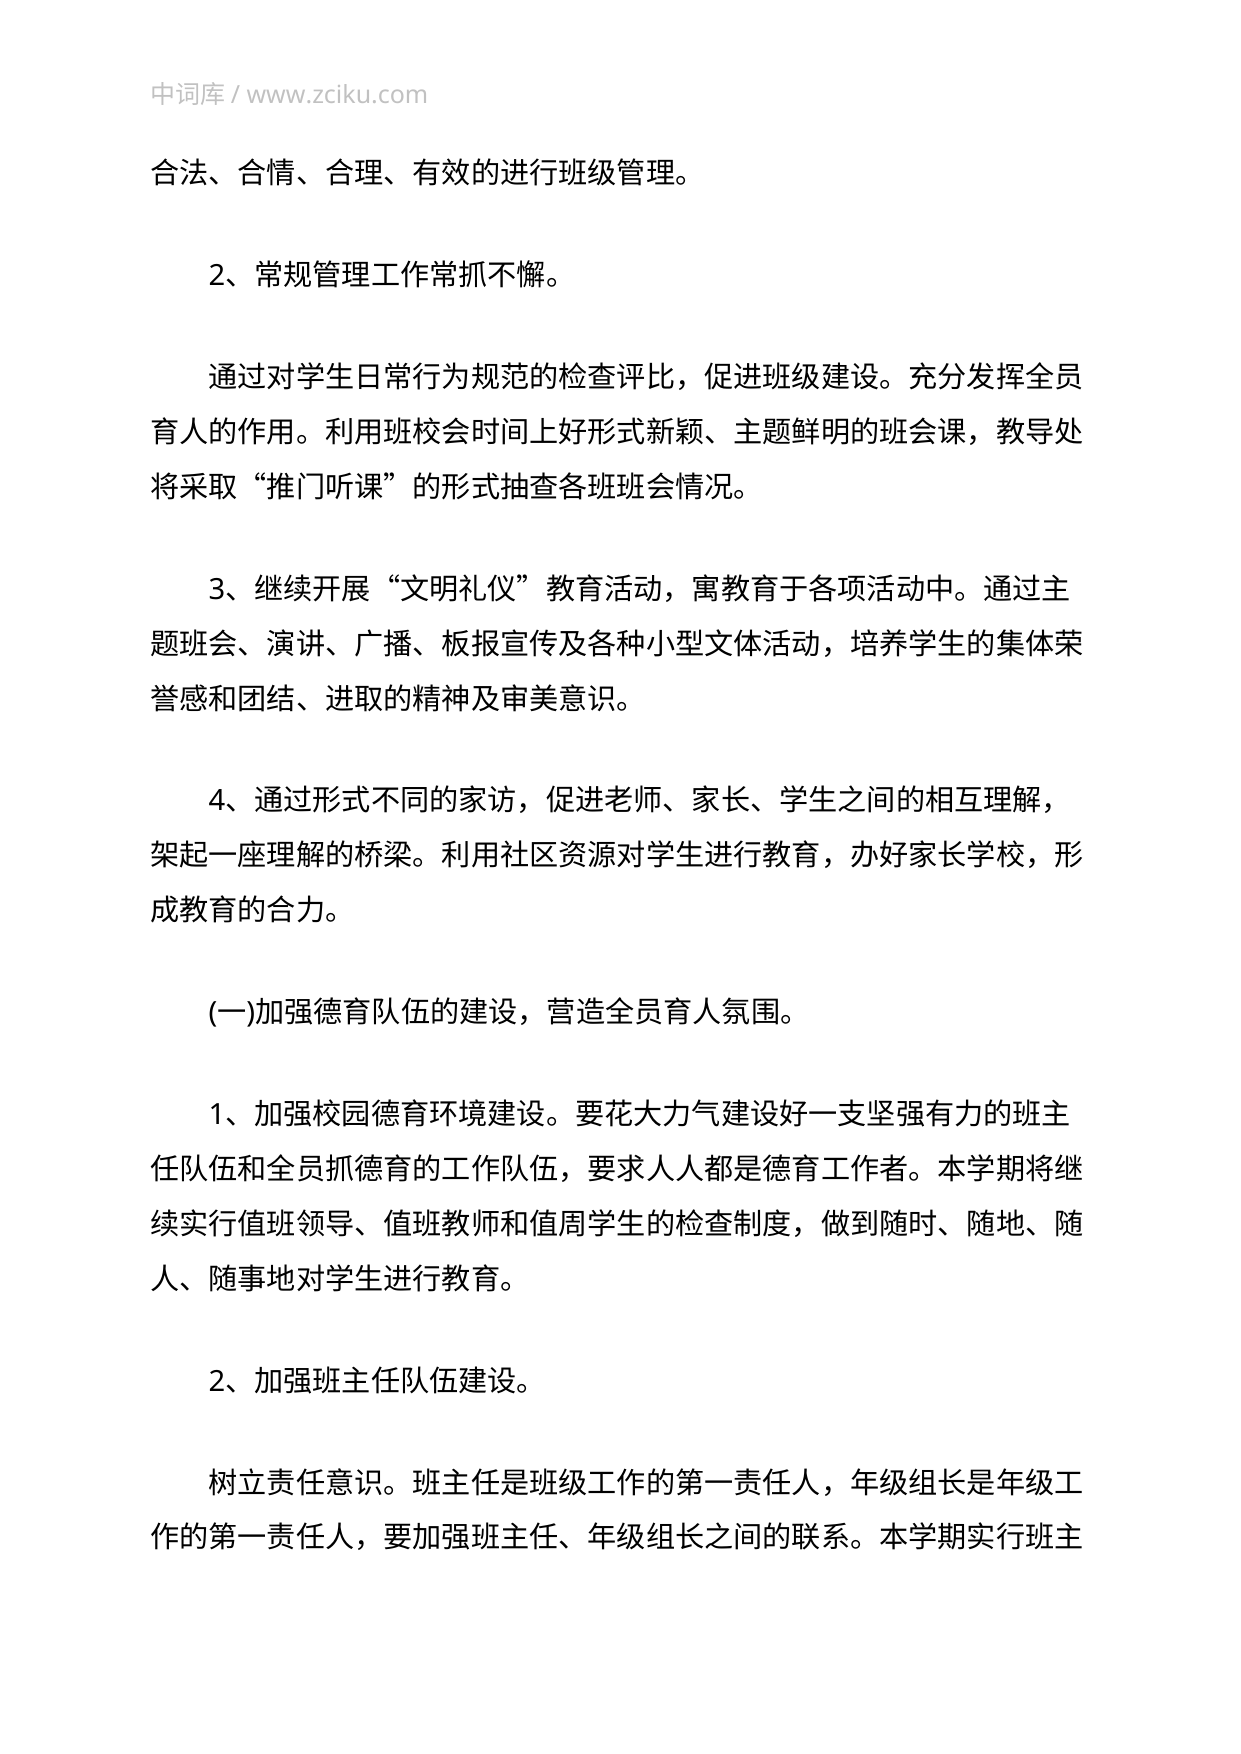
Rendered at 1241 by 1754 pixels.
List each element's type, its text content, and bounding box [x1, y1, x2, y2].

text (一)加强德育队伍的建设，营造全员育人氛围。 [150, 989, 1090, 1031]
text 2、常规管理工作常抓不懈。 [150, 252, 1090, 294]
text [150, 150, 1090, 192]
text 4、通过形式不同的家访，促进老师、家长、学生之间的相互理解，架起一座理解的桥梁。利用社区资源对学生进行教育，办好家长学校，形成教育的合力。 [150, 777, 1090, 929]
text 通过对学生日常行为规范的检查评比，促进班级建设。充分发挥全员育人的作用。利用班校会时间上好形式新颖、主题鲜明的班会课，教导处将采取“推门听课”的形式抽查各班班会情况。 [150, 354, 1090, 506]
text 2、加强班主任队伍建设。 [150, 1357, 1090, 1399]
text 1、加强校园德育环境建设。要花大力气建设好一支坚强有力的班主任队伍和全员抓德育的工作队伍，要求人人都是德育工作者。本学期将继续实行值班领导、值班教师和值周学生的检查制度，做到随时、随地、随人、随事地对学生进行教育。 [150, 1091, 1090, 1298]
text 3、继续开展“文明礼仪”教育活动，寓教育于各项活动中。通过主题班会、演讲、广播、板报宣传及各种小型文体活动，培养学生的集体荣誉感和团结、进取的精神及审美意识。 [150, 565, 1090, 717]
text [150, 1459, 1090, 1556]
